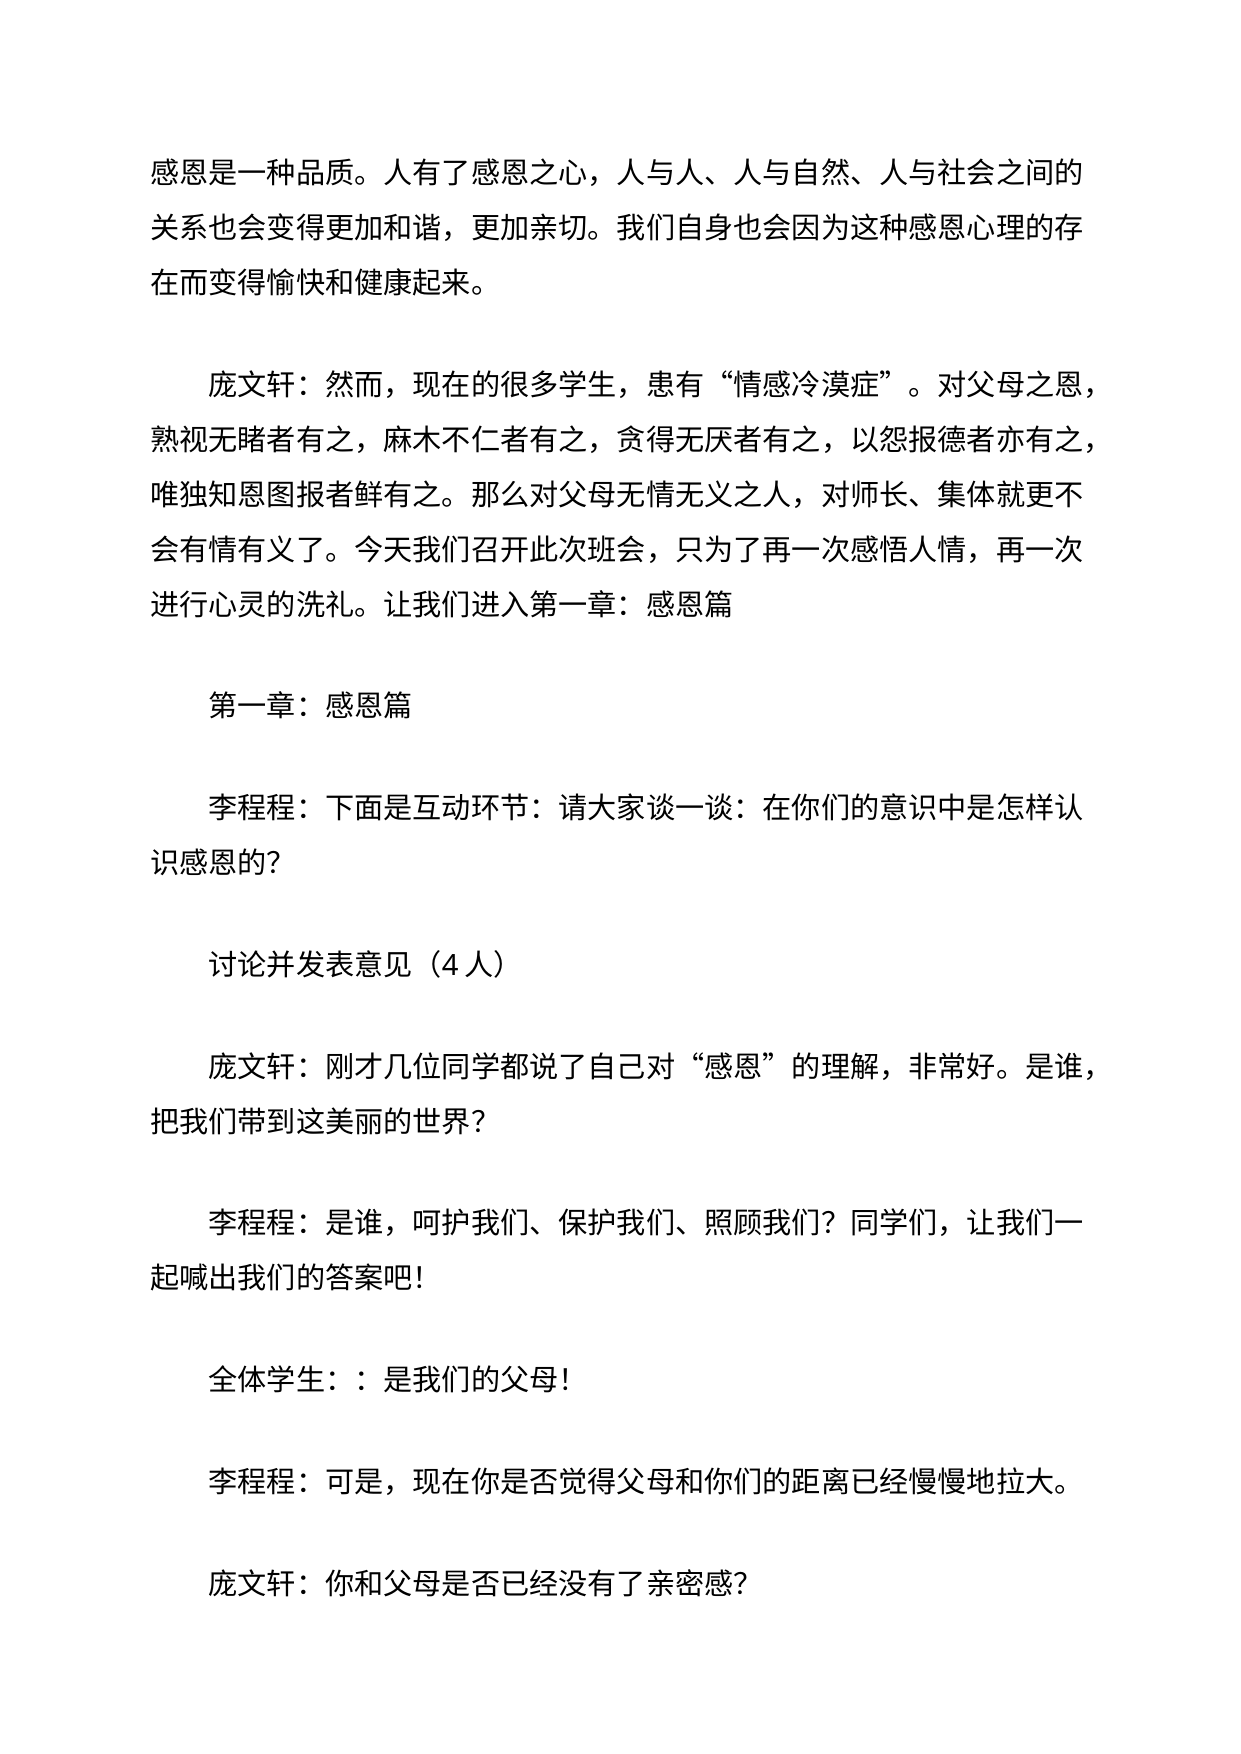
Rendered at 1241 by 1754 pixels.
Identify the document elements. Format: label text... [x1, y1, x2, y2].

text 第一章：感恩篇 [150, 683, 1090, 725]
text 讨论并发表意见（4人） [150, 941, 1090, 984]
text 李程程：下面是互动环节：请大家谈一谈：在你们的意识中是怎样认识感恩的？ [150, 785, 1090, 882]
text 李程程：是谁，呵护我们、保护我们、照顾我们？同学们，让我们一起喊出我们的答案吧！ [150, 1200, 1090, 1297]
text 庞文轩：刚才几位同学都说了自己对“感恩”的理解，非常好。是谁，把我们带到这美丽的世界？ [150, 1043, 1090, 1141]
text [150, 150, 1090, 302]
text 庞文轩：你和父母是否已经没有了亲密感？ [150, 1560, 1090, 1602]
text 全体学生：：是我们的父母！ [150, 1357, 1090, 1399]
text 李程程：可是，现在你是否觉得父母和你们的距离已经慢慢地拉大。 [150, 1458, 1090, 1501]
text 庞文轩：然而，现在的很多学生，患有“情感冷漠症”。对父母之恩，熟视无睹者有之，麻木不仁者有之，贪得无厌者有之，以怨报德者亦有之，唯独知恩图报者鲜有之。那么对父母无情无义之人，对师长、集体就更不会有情有义了。今天我们召开此次班会，只为了再一次感悟人情，再一次进行心灵的洗礼。让我们进入第一章：感恩篇 [150, 362, 1090, 623]
